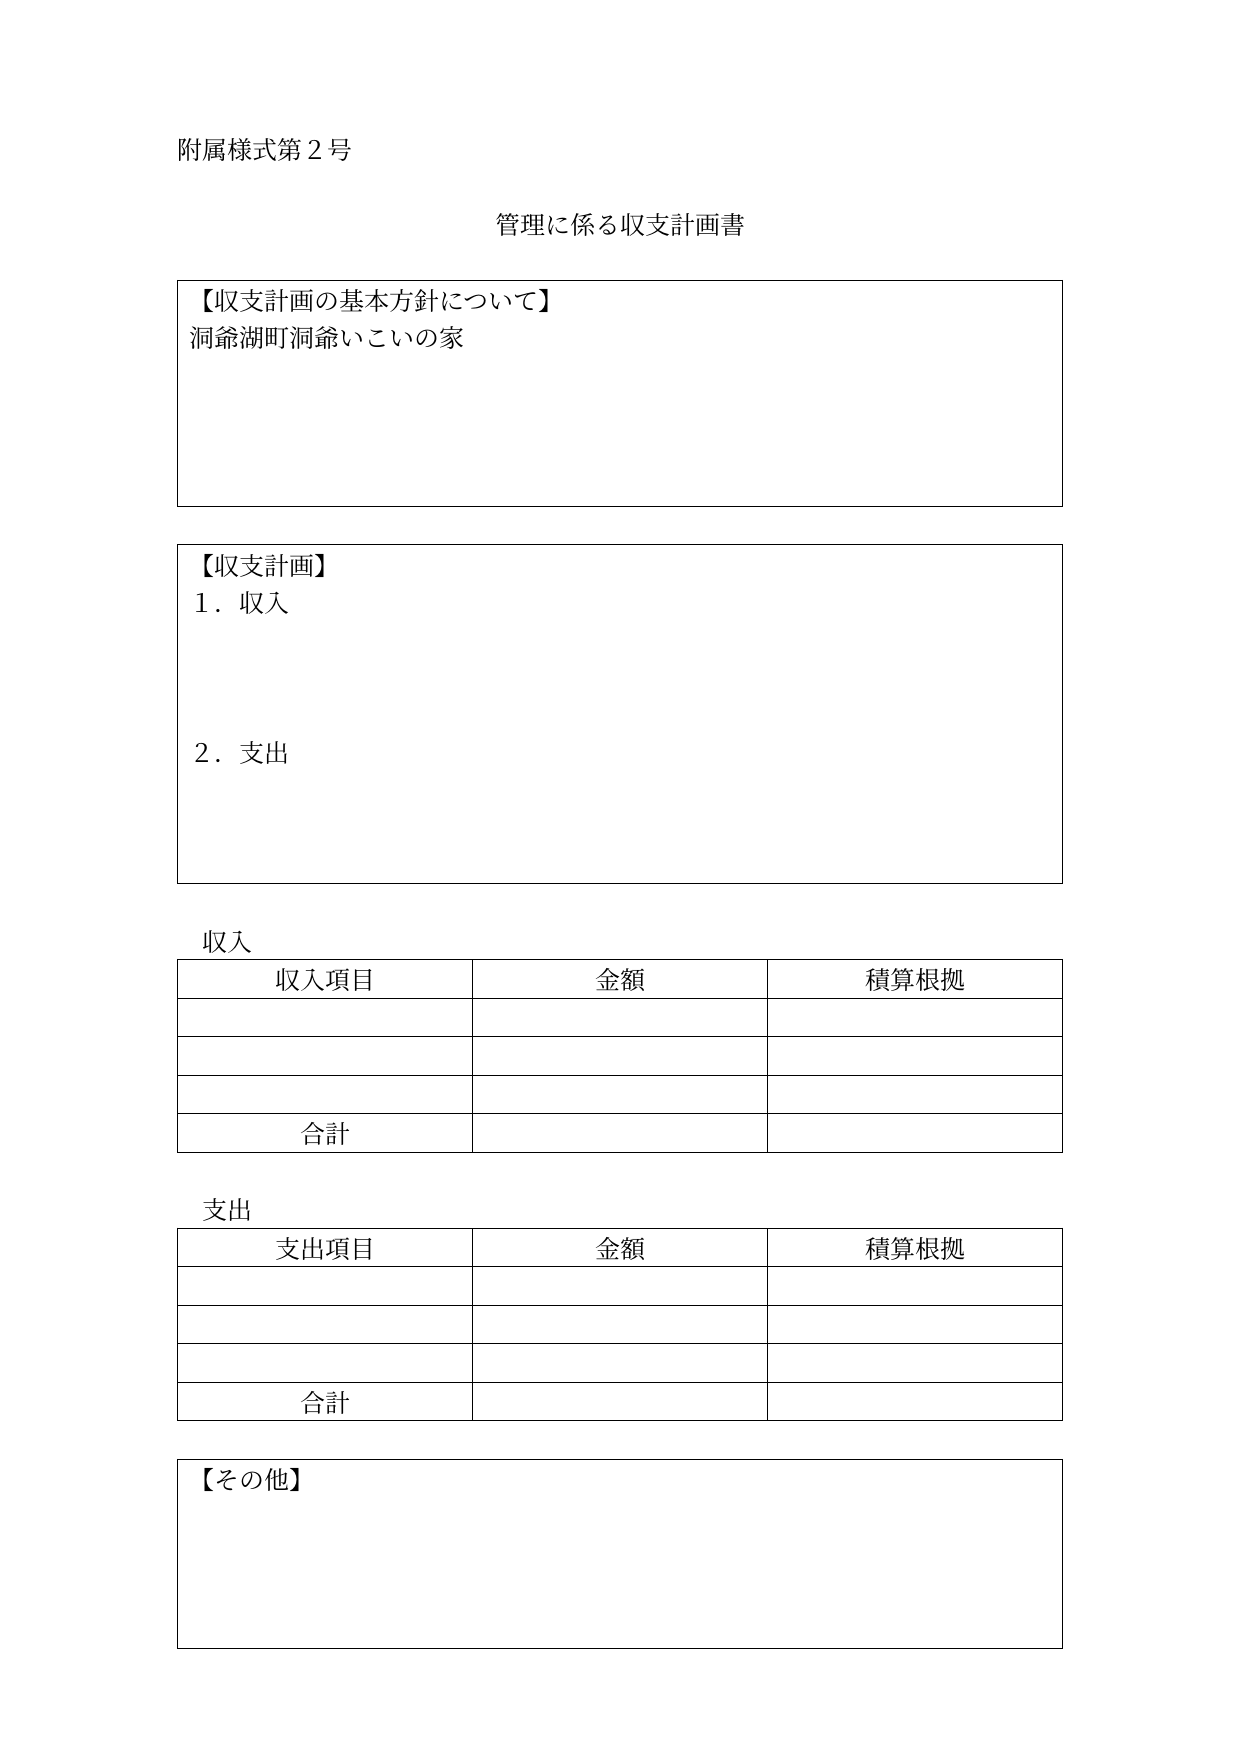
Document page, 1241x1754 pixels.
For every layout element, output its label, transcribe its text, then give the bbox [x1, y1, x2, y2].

table_cell [768, 1114, 1062, 1152]
table_cell [473, 1306, 767, 1343]
text 附属様式第２号 [177, 130, 1063, 167]
table_cell [768, 1037, 1062, 1074]
table_cell [178, 1344, 472, 1382]
table_cell [473, 1037, 767, 1074]
table_cell 合計 [178, 1383, 472, 1420]
table_cell [473, 1076, 767, 1113]
table_header 金額 [473, 1229, 767, 1266]
text 支出 [177, 1190, 1063, 1228]
table_header 【収支計画】 １．収入 ２．支出 [178, 545, 1062, 883]
table_header 【その他】 [178, 1460, 1062, 1647]
table_cell [473, 1344, 767, 1382]
table_cell [178, 1306, 472, 1343]
table_cell [768, 999, 1062, 1036]
table_cell [473, 999, 767, 1036]
table_cell 合計 [178, 1114, 472, 1152]
table_cell [473, 1383, 767, 1420]
text 管理に係る収支計画書 [177, 205, 1063, 242]
table_cell [768, 1267, 1062, 1305]
table_header 【収支計画の基本方針について】 洞爺湖町洞爺いこいの家 [178, 281, 1062, 506]
table_cell [178, 1037, 472, 1074]
table_header 金額 [473, 960, 767, 997]
table_cell [768, 1306, 1062, 1343]
table_header 支出項目 [178, 1229, 472, 1266]
table_cell [768, 1344, 1062, 1382]
table_cell [178, 999, 472, 1036]
table_cell [768, 1383, 1062, 1420]
text 収入 [177, 921, 1063, 959]
table_cell [178, 1076, 472, 1113]
table_cell [178, 1267, 472, 1305]
table_header 積算根拠 [768, 960, 1062, 997]
table_header 収入項目 [178, 960, 472, 997]
table_header 積算根拠 [768, 1229, 1062, 1266]
table_cell [473, 1114, 767, 1152]
table_cell [768, 1076, 1062, 1113]
table_cell [473, 1267, 767, 1305]
